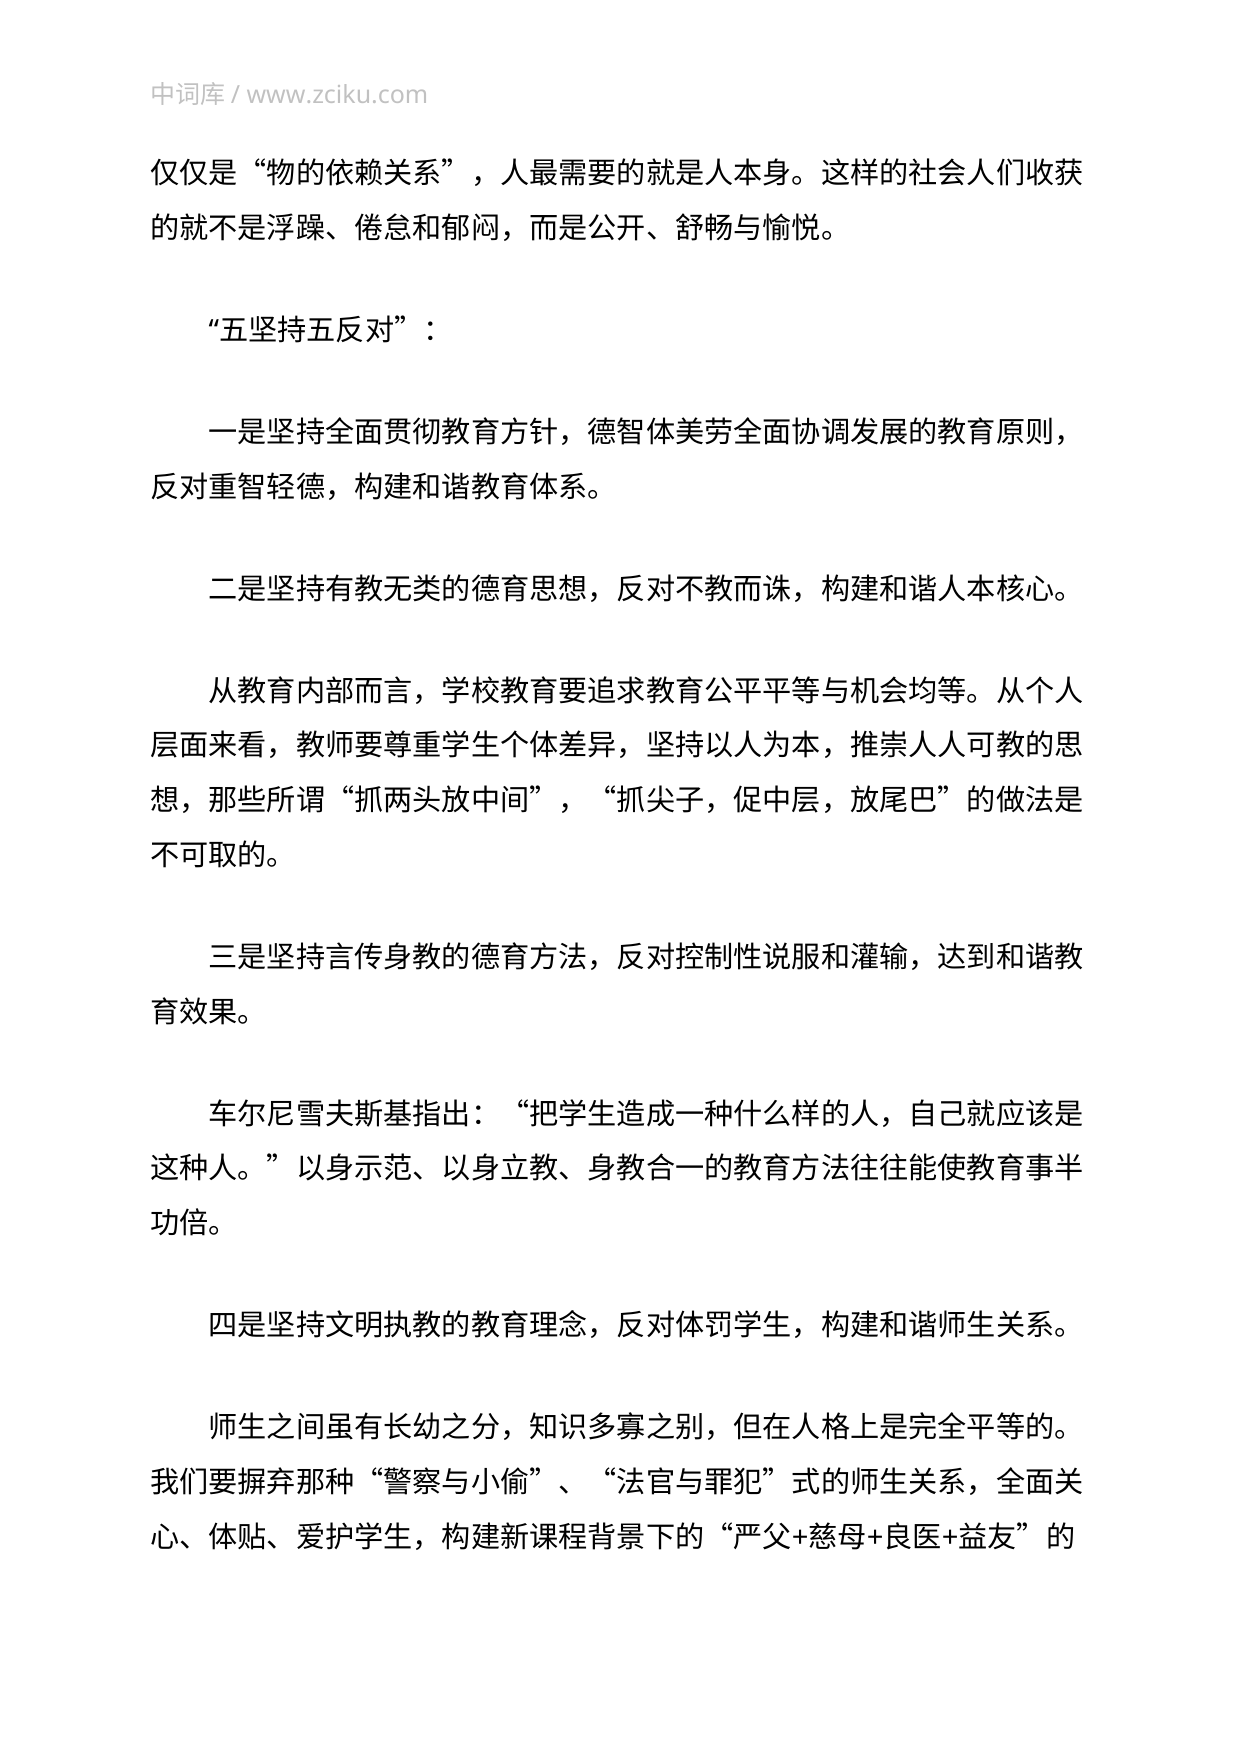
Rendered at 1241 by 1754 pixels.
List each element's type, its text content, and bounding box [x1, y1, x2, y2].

text “五坚持五反对”： [150, 307, 1090, 349]
text 四是坚持文明执教的教育理念，反对体罚学生，构建和谐师生关系。 [150, 1302, 1090, 1344]
text 从教育内部而言，学校教育要追求教育公平平等与机会均等。从个人层面来看，教师要尊重学生个体差异，坚持以人为本，推崇人人可教的思想，那些所谓“抓两头放中间”，“抓尖子，促中层，放尾巴”的做法是不可取的。 [150, 667, 1090, 874]
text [150, 150, 1090, 247]
text 车尔尼雪夫斯基指出：“把学生造成一种什么样的人，自己就应该是这种人。”以身示范、以身立教、身教合一的教育方法往往能使教育事半功倍。 [150, 1090, 1090, 1242]
text 一是坚持全面贯彻教育方针，德智体美劳全面协调发展的教育原则，反对重智轻德，构建和谐教育体系。 [150, 409, 1090, 506]
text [150, 1403, 1090, 1556]
text 二是坚持有教无类的德育思想，反对不教而诛，构建和谐人本核心。 [150, 565, 1090, 608]
text 三是坚持言传身教的德育方法，反对控制性说服和灌输，达到和谐教育效果。 [150, 933, 1090, 1031]
